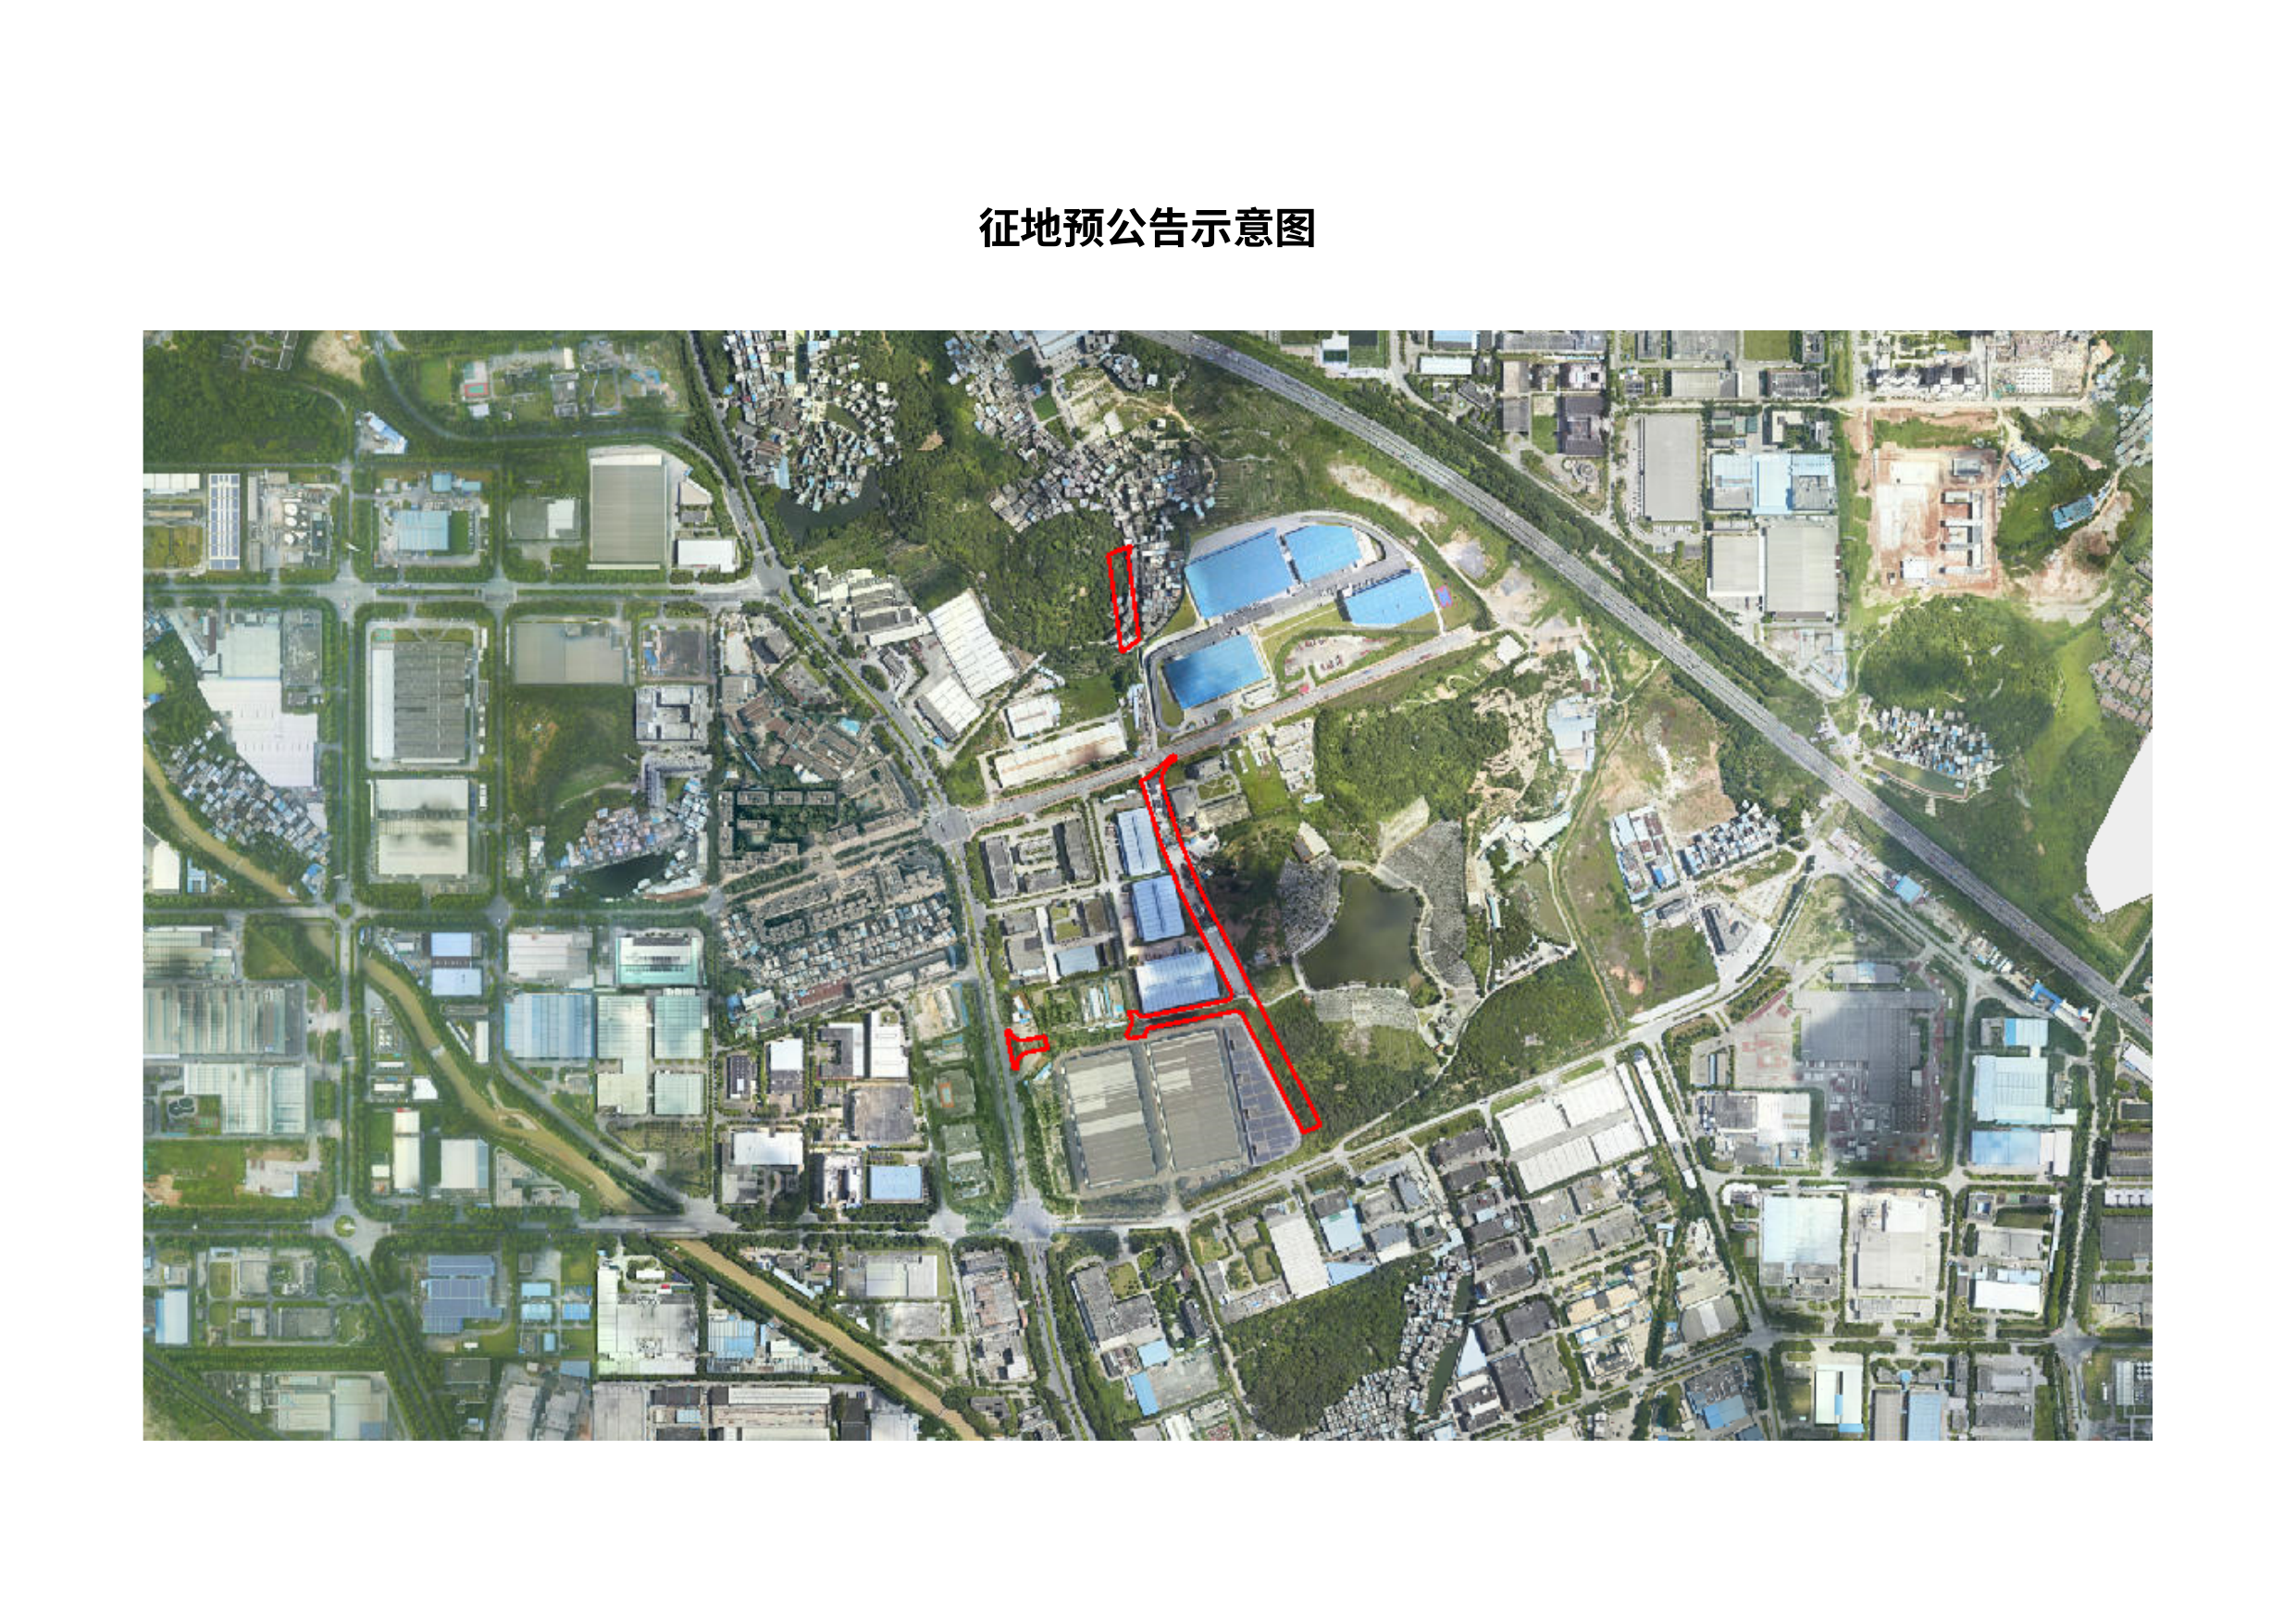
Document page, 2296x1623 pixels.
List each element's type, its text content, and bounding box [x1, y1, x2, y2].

text 征地预公告示意图 [139, 180, 2156, 270]
picture [143, 330, 2153, 1441]
